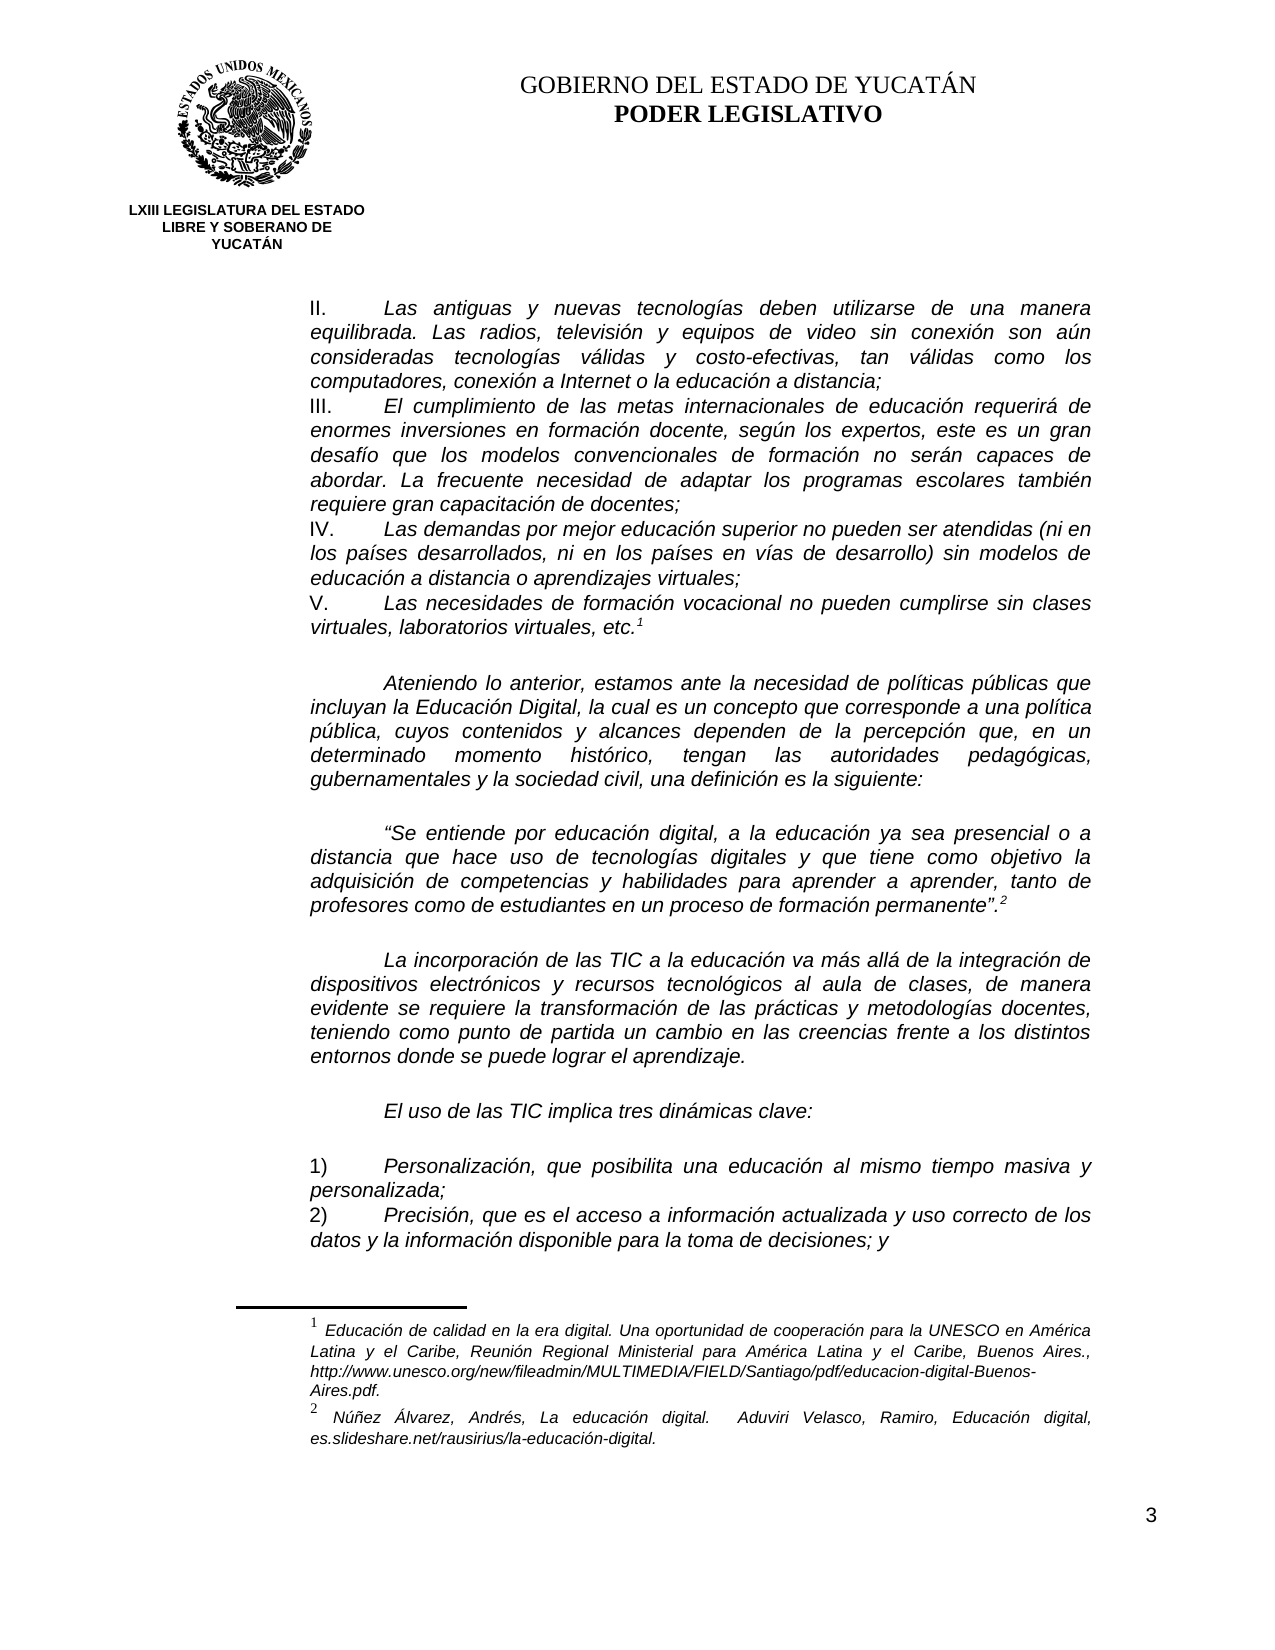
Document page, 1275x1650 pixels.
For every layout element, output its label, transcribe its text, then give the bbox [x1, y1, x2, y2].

list Personalización, que posibilita una educación al mismo tiempo masiva y personalizada; [309, 1154, 1092, 1202]
text Ateniendo lo anterior, estamos ante la necesidad de políticas públicas que incluyan la Educación Digital, la cual es un concepto que corresponde a una política pública, cuyos contenidos y alcances dependen de la percepción que, en un determinado momento histórico, tengan las autoridades pedagógicas, gubernamentales y la sociedad civil, una definición es la siguiente: [310, 671, 1092, 790]
text La incorporación de las TIC a la educación va más allá de la integración de dispositivos electrónicos y recursos tecnológicos al aula de clases, de manera evidente se requiere la transformación de las prácticas y metodologías docentes, teniendo como punto de partida un cambio en las creencias frente a los distintos entornos donde se puede lograr el aprendizaje. [310, 948, 1092, 1068]
list Las antiguas y nuevas tecnologías deben utilizarse de una manera equilibrada. Las radios, televisión y equipos de video sin conexión son aún consideradas tecnologías válidas y costo-efectivas, tan válidas como los computadores, conexión a Internet o la educación a distancia; [309, 295, 1092, 393]
list El cumplimiento de las metas internacionales de educación requerirá de enormes inversiones en formación docente, según los expertos, este es un gran desafío que los modelos convencionales de formación no serán capaces de abordar. La frecuente necesidad de adaptar los programas escolares también requiere gran capacitación de docentes; [309, 394, 1092, 516]
text El uso de las TIC implica tres dinámicas clave: [310, 1099, 1092, 1123]
list Las demandas por mejor educación superior no pueden ser atendidas (ni en los países desarrollados, ni en los países en vías de desarrollo) sin modelos de educación a distancia o aprendizajes virtuales; [309, 517, 1092, 590]
list Precisión, que es el acceso a información actualizada y uso correcto de los datos y la información disponible para la toma de decisiones; y [309, 1203, 1092, 1251]
picture [144, 29, 345, 218]
list Las necesidades de formación vocacional no pueden cumplirse sin clases virtuales, laboratorios virtuales, etc. [309, 590, 1092, 639]
text “Se entiende por educación digital, a la educación ya sea presencial o a distancia que hace uso de tecnologías digitales y que tiene como objetivo la adquisición de competencias y habilidades para aprender a aprender, tanto de profesores como de estudiantes en un proceso de formación permanente”. [310, 821, 1092, 917]
